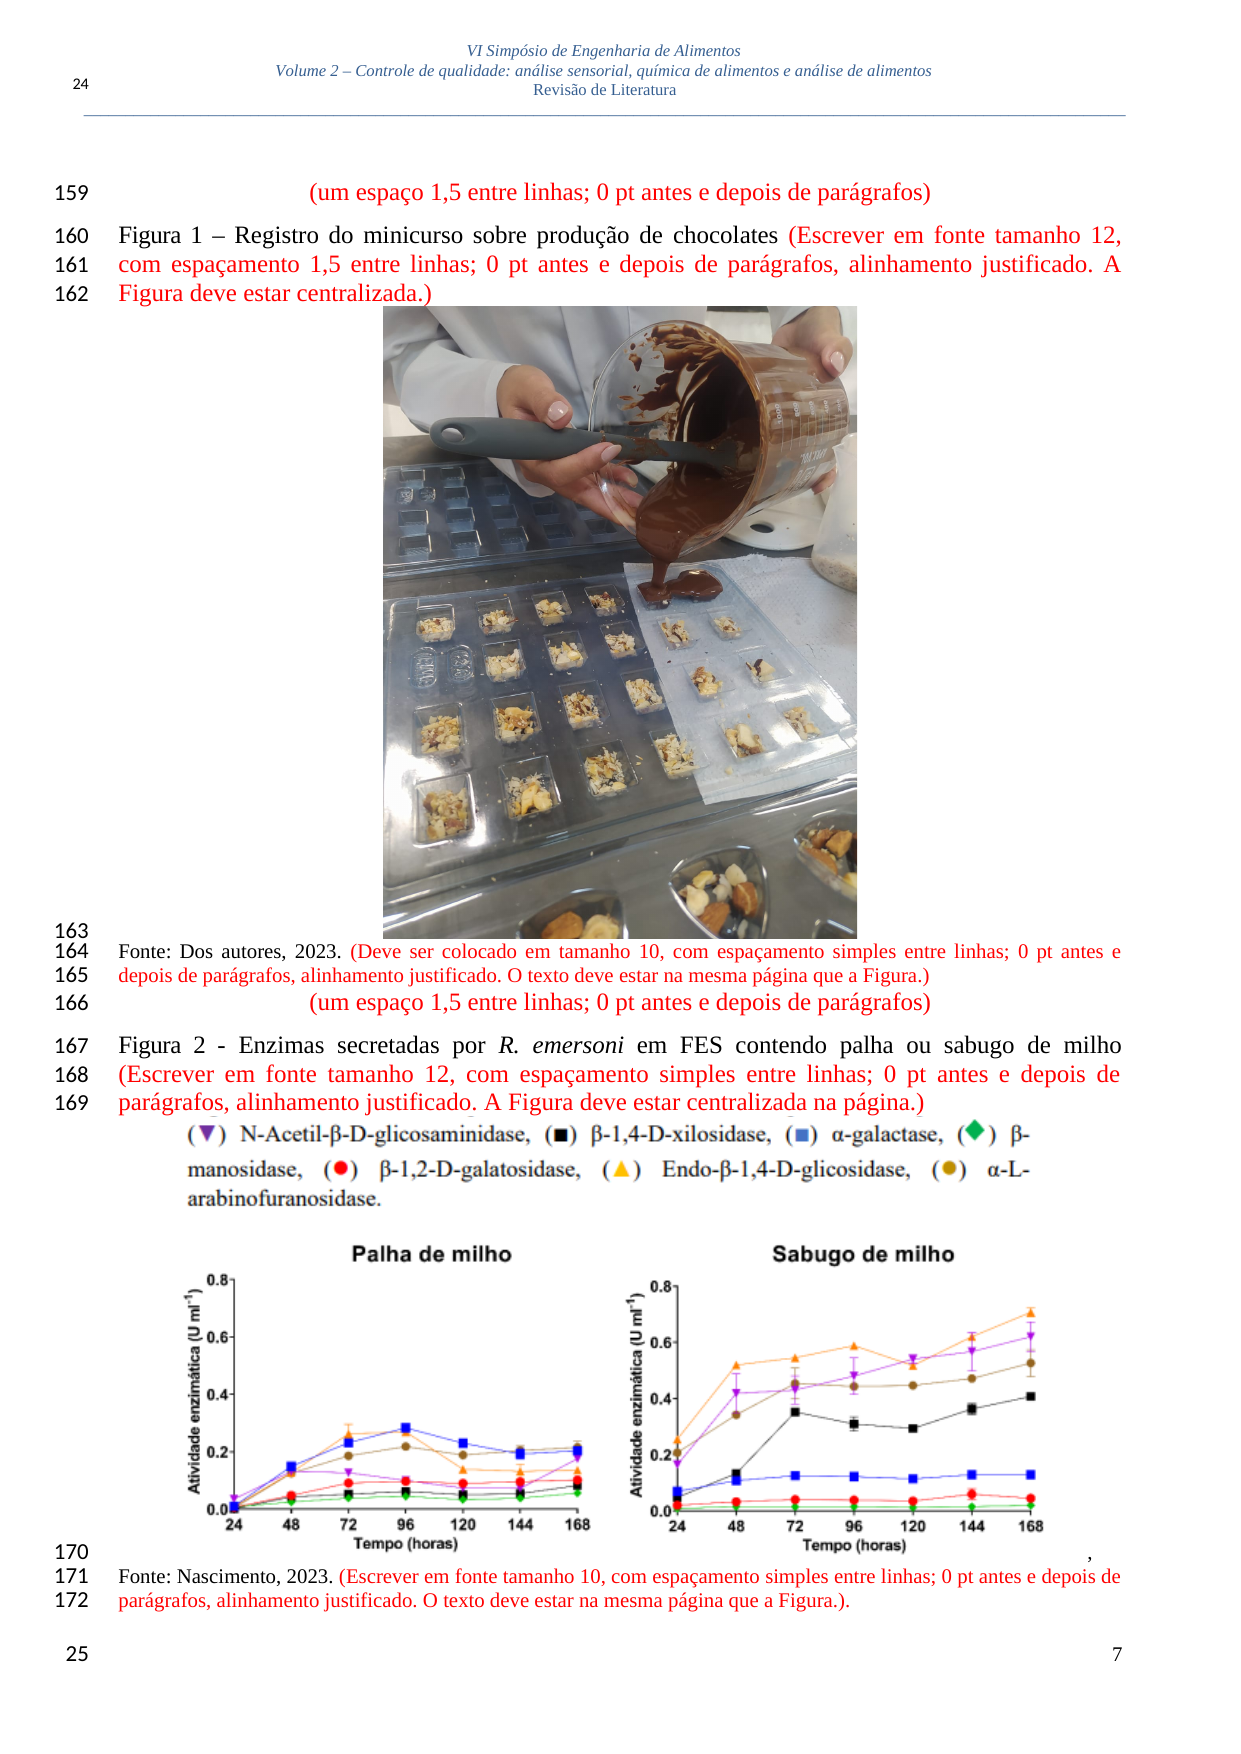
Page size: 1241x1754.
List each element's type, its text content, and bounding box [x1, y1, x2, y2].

text (um espaço 1,5 entre linhas; 0 pt antes e depois de parágrafos) [118, 987, 1122, 1016]
text (um espaço 1,5 entre linhas; 0 pt antes e depois de parágrafos) [118, 177, 1122, 206]
text Figura 1 – Registro do minicurso sobre produção de chocolates (Escrever em fonte tamanho 12, com espaçamento 1,5 entre linhas; 0 pt antes e depois de parágrafos, alinhamento justificado. A Figura deve estar centralizada.) [118, 220, 1122, 307]
text Fonte: Dos autores, 2023. (Deve ser colocado em tamanho 10, com espaçamento simples entre linhas; 0 pt antes e depois de parágrafos, alinhamento justificado. O texto deve estar na mesma página que a Figura.) [118, 939, 1122, 987]
picture [383, 306, 858, 939]
picture [148, 1116, 1088, 1559]
text Fonte: Nascimento, 2023. (Escrever em fonte tamanho 10, com espaçamento simples entre linhas; 0 pt antes e depois de parágrafos, alinhamento justificado. O texto deve estar na mesma página que a Figura.). [118, 1564, 1122, 1612]
text Figura 2 - Enzimas secretadas por R. emersoni em FES contendo palha ou sabugo de milho (Escrever em fonte tamanho 12, com espaçamento simples entre linhas; 0 pt antes e depois de parágrafos, alinhamento justificado. A Figura deve estar centralizada na página.) [118, 1030, 1122, 1116]
